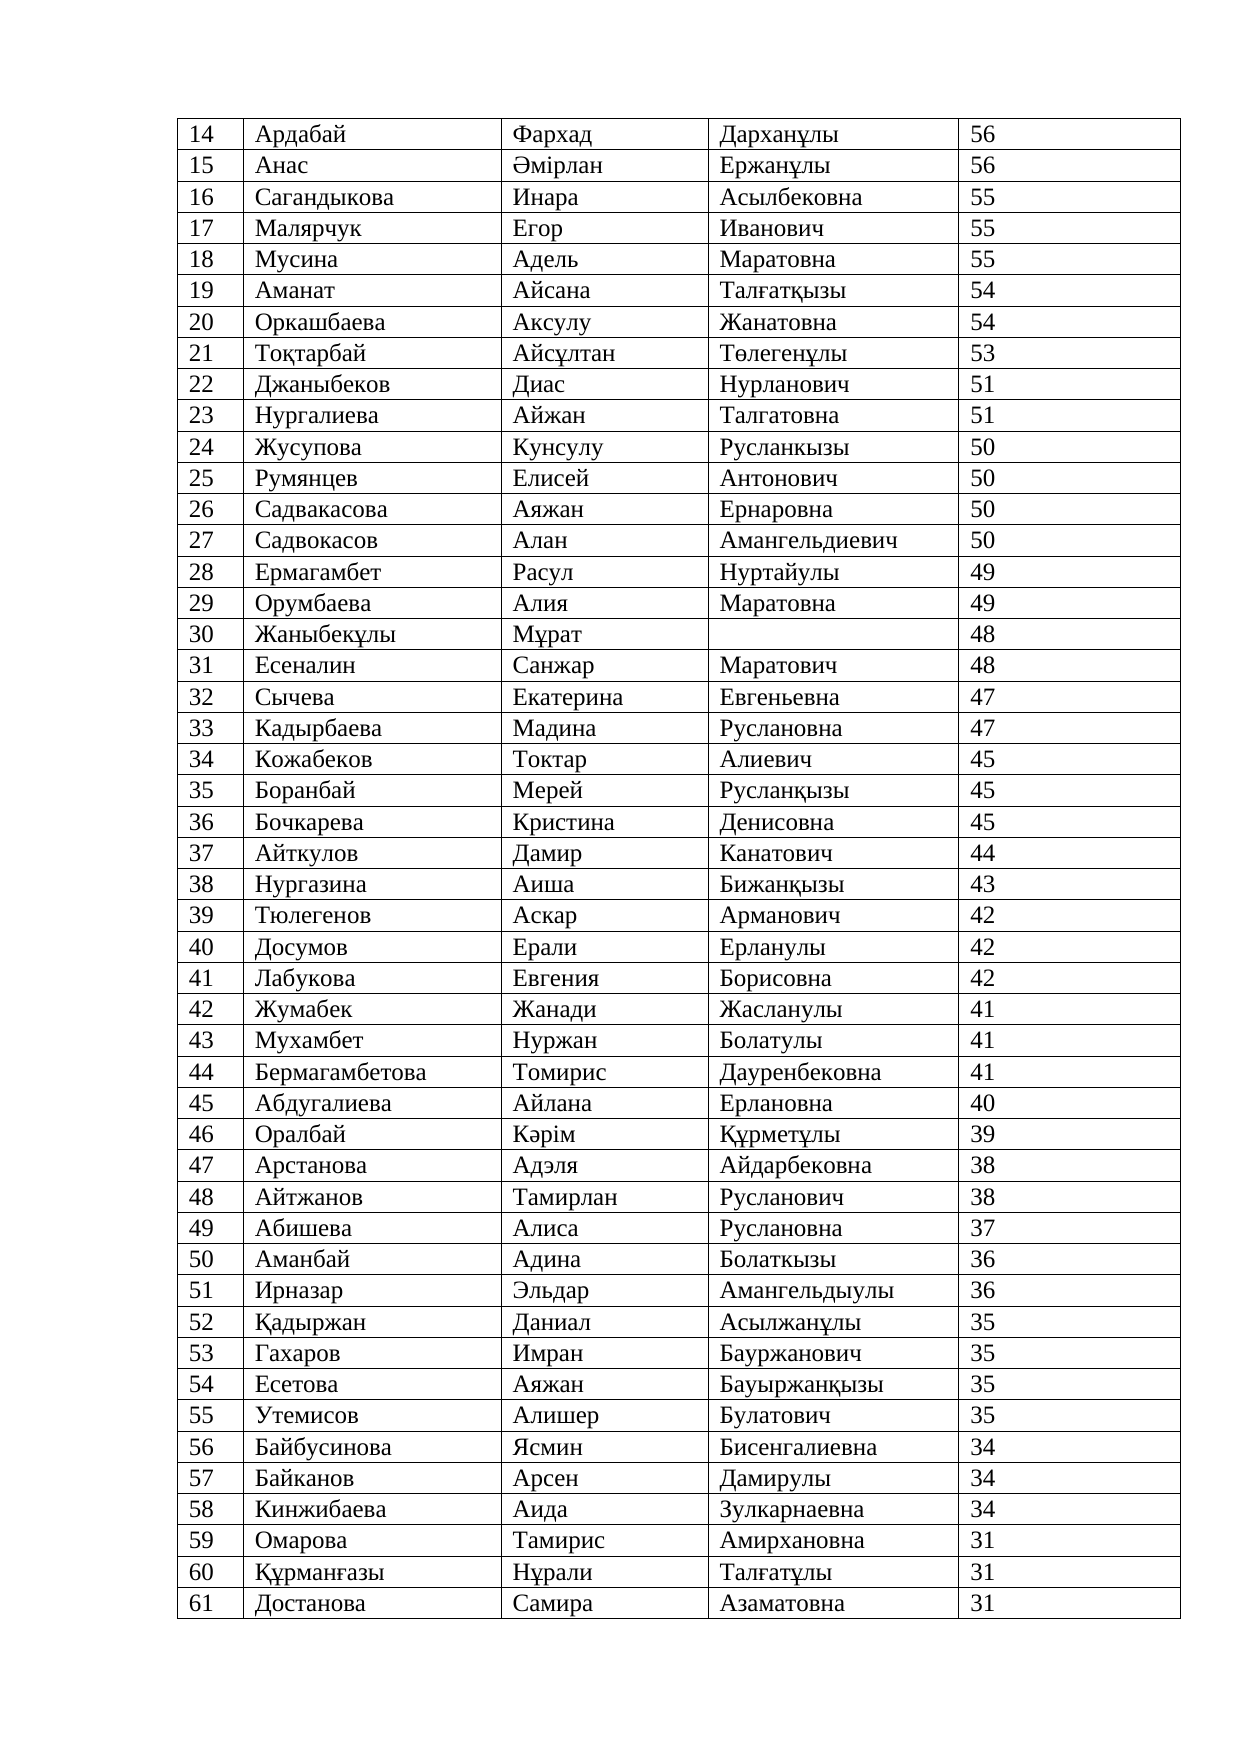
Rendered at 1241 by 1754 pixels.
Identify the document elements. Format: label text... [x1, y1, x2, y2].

table_cell 26 [178, 494, 243, 524]
table_cell Иванович [709, 213, 958, 243]
table_cell 54 [959, 275, 1180, 306]
table_cell Төлегенұлы [709, 338, 958, 368]
table_cell Байбусинова [244, 1432, 501, 1462]
table_cell Оралбай [244, 1119, 501, 1149]
table_cell Асылбековна [709, 182, 958, 212]
table_cell Аяжан [502, 1369, 708, 1399]
table_cell 27 [178, 525, 243, 556]
table_cell Болатулы [709, 1025, 958, 1056]
table_cell 49 [959, 557, 1180, 587]
table_cell Мұрат [502, 619, 708, 649]
table_cell Румянцев [244, 463, 501, 493]
table_cell Русланқызы [709, 775, 958, 806]
table_cell Расул [502, 557, 708, 587]
table_cell Ясмин [502, 1432, 708, 1462]
table_cell Асылжанұлы [709, 1307, 958, 1337]
table_cell 34 [959, 1463, 1180, 1493]
table_cell Досумов [244, 932, 501, 962]
table_cell Зулкарнаевна [709, 1494, 958, 1524]
table_cell Самира [502, 1588, 708, 1618]
table_cell Арсен [502, 1463, 708, 1493]
table_cell Жанатовна [709, 307, 958, 337]
table_cell Тоқтарбай [244, 338, 501, 368]
table_cell Евгения [502, 963, 708, 993]
table_cell Жанади [502, 994, 708, 1024]
table_cell Талғатұлы [709, 1557, 958, 1587]
table_cell Дамирулы [709, 1463, 958, 1493]
table_cell Елисей [502, 463, 708, 493]
table_cell Боранбай [244, 775, 501, 806]
table_cell 54 [178, 1369, 243, 1399]
table_cell Мусина [244, 244, 501, 274]
table_cell Айсана [502, 275, 708, 306]
table_cell 23 [178, 400, 243, 431]
table_cell 42 [959, 932, 1180, 962]
table_cell Қадыржан [244, 1307, 501, 1337]
table_cell Аиша [502, 869, 708, 899]
table_cell Ерали [502, 932, 708, 962]
table_cell 44 [959, 838, 1180, 868]
table_cell 55 [959, 182, 1180, 212]
table_cell Екатерина [502, 682, 708, 712]
table_cell 36 [959, 1275, 1180, 1306]
table_cell Егор [502, 213, 708, 243]
table_cell Достанова [244, 1588, 501, 1618]
table_cell Жумабек [244, 994, 501, 1024]
table_cell 46 [178, 1119, 243, 1149]
table_cell 47 [959, 713, 1180, 743]
table_cell 60 [178, 1557, 243, 1587]
table_cell Канатович [709, 838, 958, 868]
table_cell Бочкарева [244, 807, 501, 837]
table_cell Нургалиева [244, 400, 501, 431]
table_cell Борисовна [709, 963, 958, 993]
table_cell 49 [178, 1213, 243, 1243]
table_cell Аяжан [502, 494, 708, 524]
table_cell Фархад [502, 119, 708, 149]
table_cell 30 [178, 619, 243, 649]
table_cell 45 [959, 807, 1180, 837]
table_cell 48 [178, 1182, 243, 1212]
table_cell 38 [959, 1182, 1180, 1212]
table_cell Мерей [502, 775, 708, 806]
table_cell 50 [959, 432, 1180, 462]
table_cell 56 [959, 150, 1180, 181]
table_cell Ардабай [244, 119, 501, 149]
table_cell Байканов [244, 1463, 501, 1493]
table_cell 42 [959, 900, 1180, 931]
table_cell 47 [959, 682, 1180, 712]
table_cell 15 [178, 150, 243, 181]
table_cell Кристина [502, 807, 708, 837]
table_cell Лабукова [244, 963, 501, 993]
table_cell Ирназар [244, 1275, 501, 1306]
table_cell Кожабеков [244, 744, 501, 774]
table_cell 56 [959, 119, 1180, 149]
table_cell Арстанова [244, 1150, 501, 1181]
table_cell 14 [178, 119, 243, 149]
table_cell 45 [959, 744, 1180, 774]
table_cell 61 [178, 1588, 243, 1618]
table_cell Токтар [502, 744, 708, 774]
table_cell Санжар [502, 650, 708, 681]
table_cell Ернаровна [709, 494, 958, 524]
table_cell Айтжанов [244, 1182, 501, 1212]
table_cell 35 [959, 1338, 1180, 1368]
table_cell 33 [178, 713, 243, 743]
table_cell Орумбаева [244, 588, 501, 618]
table_cell Амангельдыулы [709, 1275, 958, 1306]
table_cell Талгатовна [709, 400, 958, 431]
table_cell Дамир [502, 838, 708, 868]
table_cell Адэля [502, 1150, 708, 1181]
table_cell 24 [178, 432, 243, 462]
table_cell 41 [959, 1025, 1180, 1056]
table_cell Сагандыкова [244, 182, 501, 212]
table_cell Құрметұлы [709, 1119, 958, 1149]
table_cell 16 [178, 182, 243, 212]
table_cell 51 [959, 400, 1180, 431]
table_cell Талғатқызы [709, 275, 958, 306]
table_cell 42 [178, 994, 243, 1024]
table_cell 57 [178, 1463, 243, 1493]
table_cell 55 [959, 244, 1180, 274]
table_cell 22 [178, 369, 243, 399]
table_cell 43 [959, 869, 1180, 899]
table_cell 34 [959, 1494, 1180, 1524]
table_cell 42 [959, 963, 1180, 993]
table_cell 53 [178, 1338, 243, 1368]
table_cell 31 [959, 1525, 1180, 1556]
table_cell 50 [959, 494, 1180, 524]
table_cell 48 [959, 619, 1180, 649]
table_cell Даниал [502, 1307, 708, 1337]
table_cell Жаныбекұлы [244, 619, 501, 649]
table_cell 53 [959, 338, 1180, 368]
table_cell Тамирис [502, 1525, 708, 1556]
table_cell 18 [178, 244, 243, 274]
table_cell 31 [178, 650, 243, 681]
table_cell Адина [502, 1244, 708, 1274]
table_cell 21 [178, 338, 243, 368]
table_cell 35 [178, 775, 243, 806]
table_cell Құрманғазы [244, 1557, 501, 1587]
table_cell 35 [959, 1400, 1180, 1431]
table_cell Аскар [502, 900, 708, 931]
table_cell 39 [178, 900, 243, 931]
table_cell 38 [178, 869, 243, 899]
table_cell Айсұлтан [502, 338, 708, 368]
table_cell 34 [178, 744, 243, 774]
table_cell Ермагамбет [244, 557, 501, 587]
table_cell 49 [959, 588, 1180, 618]
table_cell Бисенгалиевна [709, 1432, 958, 1462]
table_cell Руслановна [709, 713, 958, 743]
table_cell Садвакасова [244, 494, 501, 524]
table_cell Бижанқызы [709, 869, 958, 899]
table_cell 35 [959, 1369, 1180, 1399]
table_cell Джаныбеков [244, 369, 501, 399]
table_cell Бауыржанқызы [709, 1369, 958, 1399]
table_cell 55 [178, 1400, 243, 1431]
table_cell Дарханұлы [709, 119, 958, 149]
table_cell Русланкызы [709, 432, 958, 462]
table_cell Гахаров [244, 1338, 501, 1368]
table_cell 19 [178, 275, 243, 306]
table_cell Ерланулы [709, 932, 958, 962]
table_cell 50 [959, 463, 1180, 493]
table_cell Тамирлан [502, 1182, 708, 1212]
table_cell Маратович [709, 650, 958, 681]
table_cell Омарова [244, 1525, 501, 1556]
table_cell Айжан [502, 400, 708, 431]
table_cell Руслановна [709, 1213, 958, 1243]
table_cell Абишева [244, 1213, 501, 1243]
table_cell 44 [178, 1057, 243, 1087]
table_cell 54 [959, 307, 1180, 337]
table_cell 41 [959, 994, 1180, 1024]
table_cell Тюлегенов [244, 900, 501, 931]
table_cell 48 [959, 650, 1180, 681]
table_cell Утемисов [244, 1400, 501, 1431]
table_cell 31 [959, 1557, 1180, 1587]
table_cell Болаткызы [709, 1244, 958, 1274]
table_cell 47 [178, 1150, 243, 1181]
table_cell Сычева [244, 682, 501, 712]
table_cell Аманбай [244, 1244, 501, 1274]
table_cell 56 [178, 1432, 243, 1462]
table_cell Кинжибаева [244, 1494, 501, 1524]
table_cell Русланович [709, 1182, 958, 1212]
table_cell Евгеньевна [709, 682, 958, 712]
table_cell Есеналин [244, 650, 501, 681]
table_cell Жасланулы [709, 994, 958, 1024]
table_cell 36 [959, 1244, 1180, 1274]
table_cell Алиса [502, 1213, 708, 1243]
table_cell 31 [959, 1588, 1180, 1618]
table_cell 34 [959, 1432, 1180, 1462]
table_cell 38 [959, 1150, 1180, 1181]
table_cell 39 [959, 1119, 1180, 1149]
table_cell Алиевич [709, 744, 958, 774]
table_cell 36 [178, 807, 243, 837]
table_cell Айдарбековна [709, 1150, 958, 1181]
table_cell Аида [502, 1494, 708, 1524]
table_cell Кәрім [502, 1119, 708, 1149]
table_cell Алия [502, 588, 708, 618]
table_cell 37 [178, 838, 243, 868]
table_cell Ержанұлы [709, 150, 958, 181]
table_cell Есетова [244, 1369, 501, 1399]
table_cell Кунсулу [502, 432, 708, 462]
table_cell Нуржан [502, 1025, 708, 1056]
table_cell Оркашбаева [244, 307, 501, 337]
table_cell Жусупова [244, 432, 501, 462]
table_cell Бермагамбетова [244, 1057, 501, 1087]
table_cell Алишер [502, 1400, 708, 1431]
table_cell Бауржанович [709, 1338, 958, 1368]
table_cell Айлана [502, 1088, 708, 1118]
table_cell Нұрали [502, 1557, 708, 1587]
table_cell 52 [178, 1307, 243, 1337]
table_cell Ерлановна [709, 1088, 958, 1118]
table_cell 17 [178, 213, 243, 243]
table_cell Имран [502, 1338, 708, 1368]
table_cell 28 [178, 557, 243, 587]
table_cell Кадырбаева [244, 713, 501, 743]
table_cell Мадина [502, 713, 708, 743]
table_cell 58 [178, 1494, 243, 1524]
table_cell Денисовна [709, 807, 958, 837]
table_cell Арманович [709, 900, 958, 931]
table_cell Абдугалиева [244, 1088, 501, 1118]
table_cell Маратовна [709, 588, 958, 618]
table_cell Амирхановна [709, 1525, 958, 1556]
table_cell Антонович [709, 463, 958, 493]
table_cell Мухамбет [244, 1025, 501, 1056]
table_cell Азаматовна [709, 1588, 958, 1618]
table_cell Маратовна [709, 244, 958, 274]
table_cell 41 [959, 1057, 1180, 1087]
table_cell 43 [178, 1025, 243, 1056]
table_cell 35 [959, 1307, 1180, 1337]
table_cell 51 [178, 1275, 243, 1306]
table_cell 55 [959, 213, 1180, 243]
table_cell Нургазина [244, 869, 501, 899]
table_cell 45 [178, 1088, 243, 1118]
table_cell 40 [959, 1088, 1180, 1118]
table_cell Дауренбековна [709, 1057, 958, 1087]
table_cell Малярчук [244, 213, 501, 243]
table_cell Аманат [244, 275, 501, 306]
table_cell 59 [178, 1525, 243, 1556]
table_cell Адель [502, 244, 708, 274]
table_cell [709, 619, 958, 649]
table_cell Эльдар [502, 1275, 708, 1306]
table_cell 29 [178, 588, 243, 618]
table_cell Диас [502, 369, 708, 399]
table_cell Нуртайулы [709, 557, 958, 587]
table_cell Садвокасов [244, 525, 501, 556]
table_cell 20 [178, 307, 243, 337]
table_cell 40 [178, 932, 243, 962]
table_cell 45 [959, 775, 1180, 806]
table_cell Булатович [709, 1400, 958, 1431]
table_cell 37 [959, 1213, 1180, 1243]
table_cell Аксулу [502, 307, 708, 337]
table_cell Инара [502, 182, 708, 212]
table_cell 50 [178, 1244, 243, 1274]
table_cell 25 [178, 463, 243, 493]
table_cell Амангельдиевич [709, 525, 958, 556]
table_cell Анас [244, 150, 501, 181]
table_cell 51 [959, 369, 1180, 399]
table_cell 32 [178, 682, 243, 712]
table_cell Алан [502, 525, 708, 556]
table_cell 41 [178, 963, 243, 993]
table_cell Айткулов [244, 838, 501, 868]
table_cell Нурланович [709, 369, 958, 399]
table_cell Әмірлан [502, 150, 708, 181]
table_cell Томирис [502, 1057, 708, 1087]
table_cell 50 [959, 525, 1180, 556]
